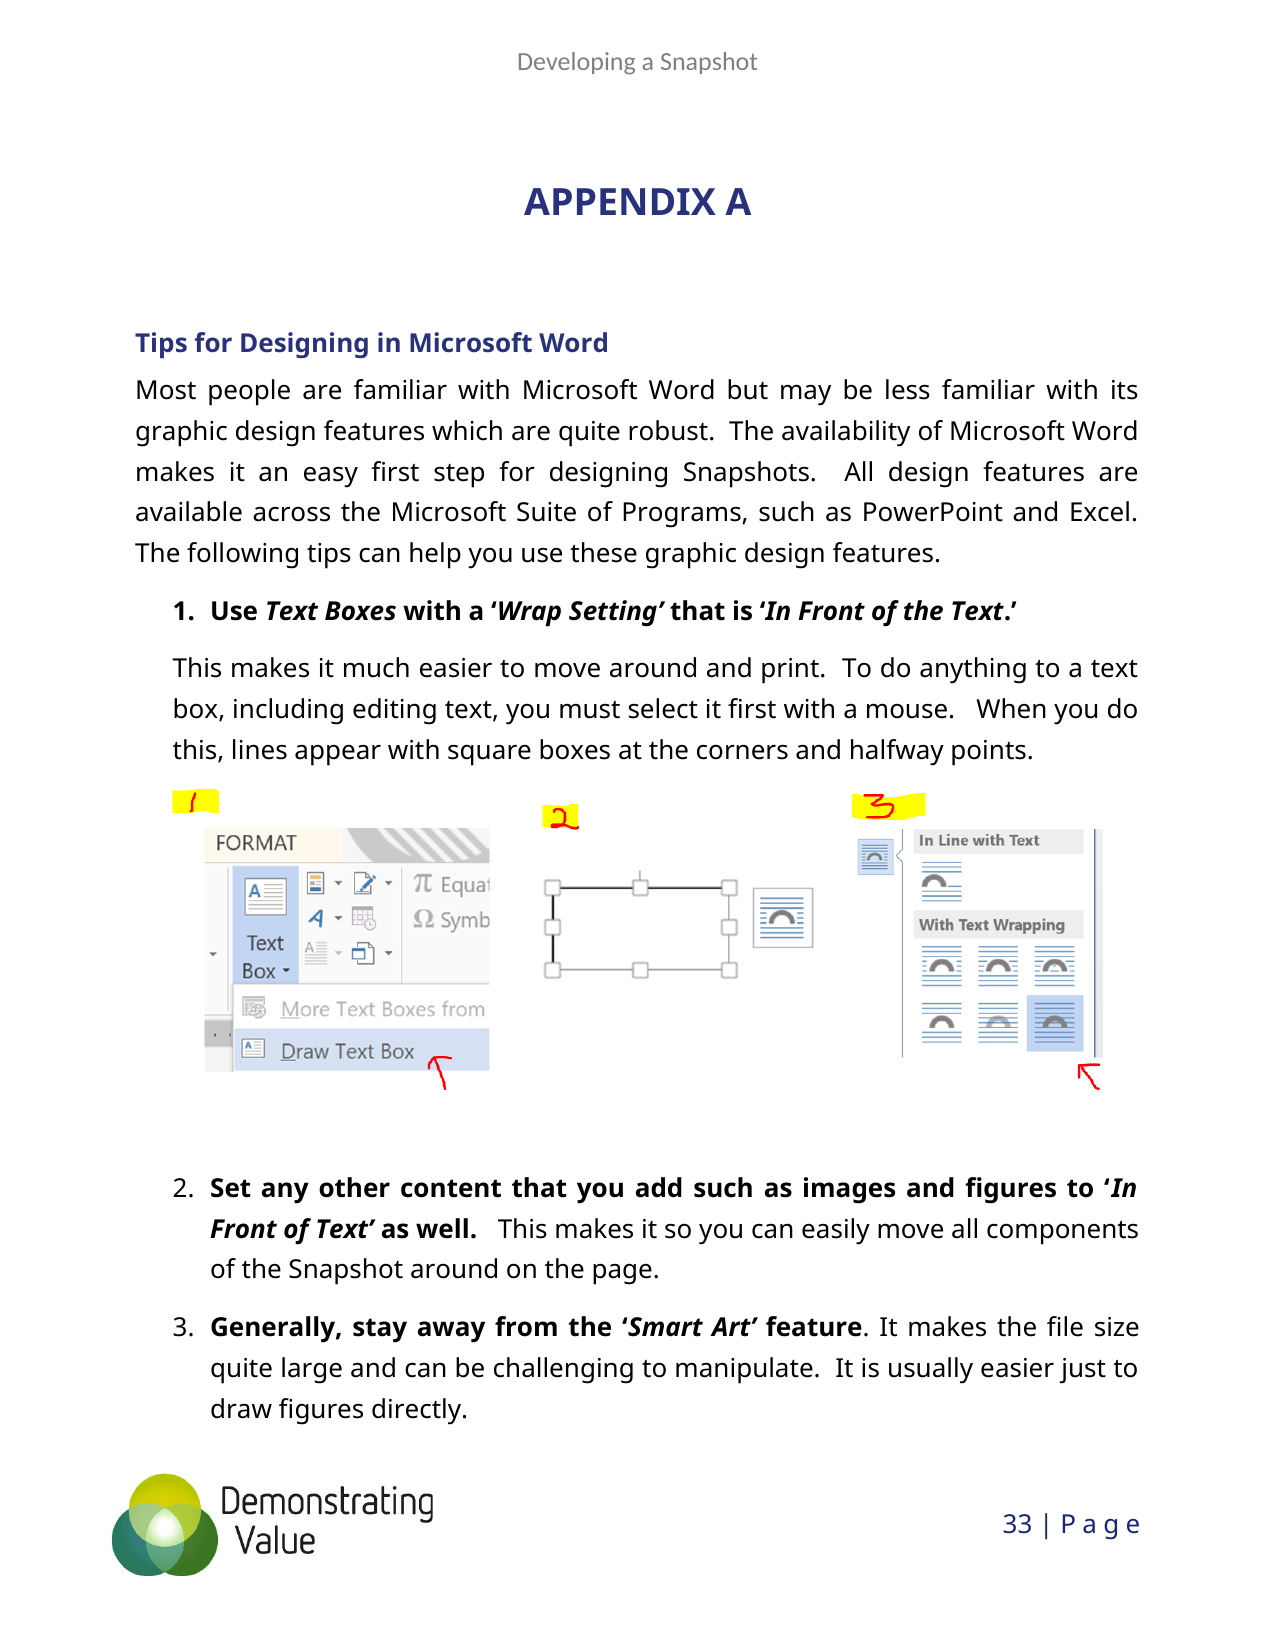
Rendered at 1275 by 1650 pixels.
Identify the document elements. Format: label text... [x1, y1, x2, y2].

subtitle Tips for Designing in Microsoft Word [135, 324, 1140, 360]
list Generally, stay away from the ‘Smart Art’ feature. It makes the file size quite large and can be challenging to manipulate. It is usually easier just to draw figures directly. [172, 1309, 1140, 1426]
subtitle APPENDIX A [135, 175, 1140, 226]
picture [111, 1473, 433, 1576]
text This makes it much easier to move around and print. To do anything to a text box, including editing text, you must select it first with a mouse. When you do this, lines appear with square boxes at the corners and halfway points. [172, 650, 1140, 767]
list Use Text Boxes with a ‘Wrap Setting’ that is ‘In Front of the Text.’ [172, 592, 1140, 628]
picture [172, 789, 1126, 1090]
list Set any other content that you add such as images and figures to ‘In Front of Text’ as well. This makes it so you can easily move all components of the Snapshot around on the page. [172, 1169, 1140, 1287]
text Most people are familiar with Microsoft Word but may be less familiar with its graphic design features which are quite robust. The availability of Microsoft Word makes it an easy first step for designing Snapshots. All design features are available across the Microsoft Suite of Programs, such as PowerPoint and Excel. The following tips can help you use these graphic design features. [135, 372, 1140, 570]
